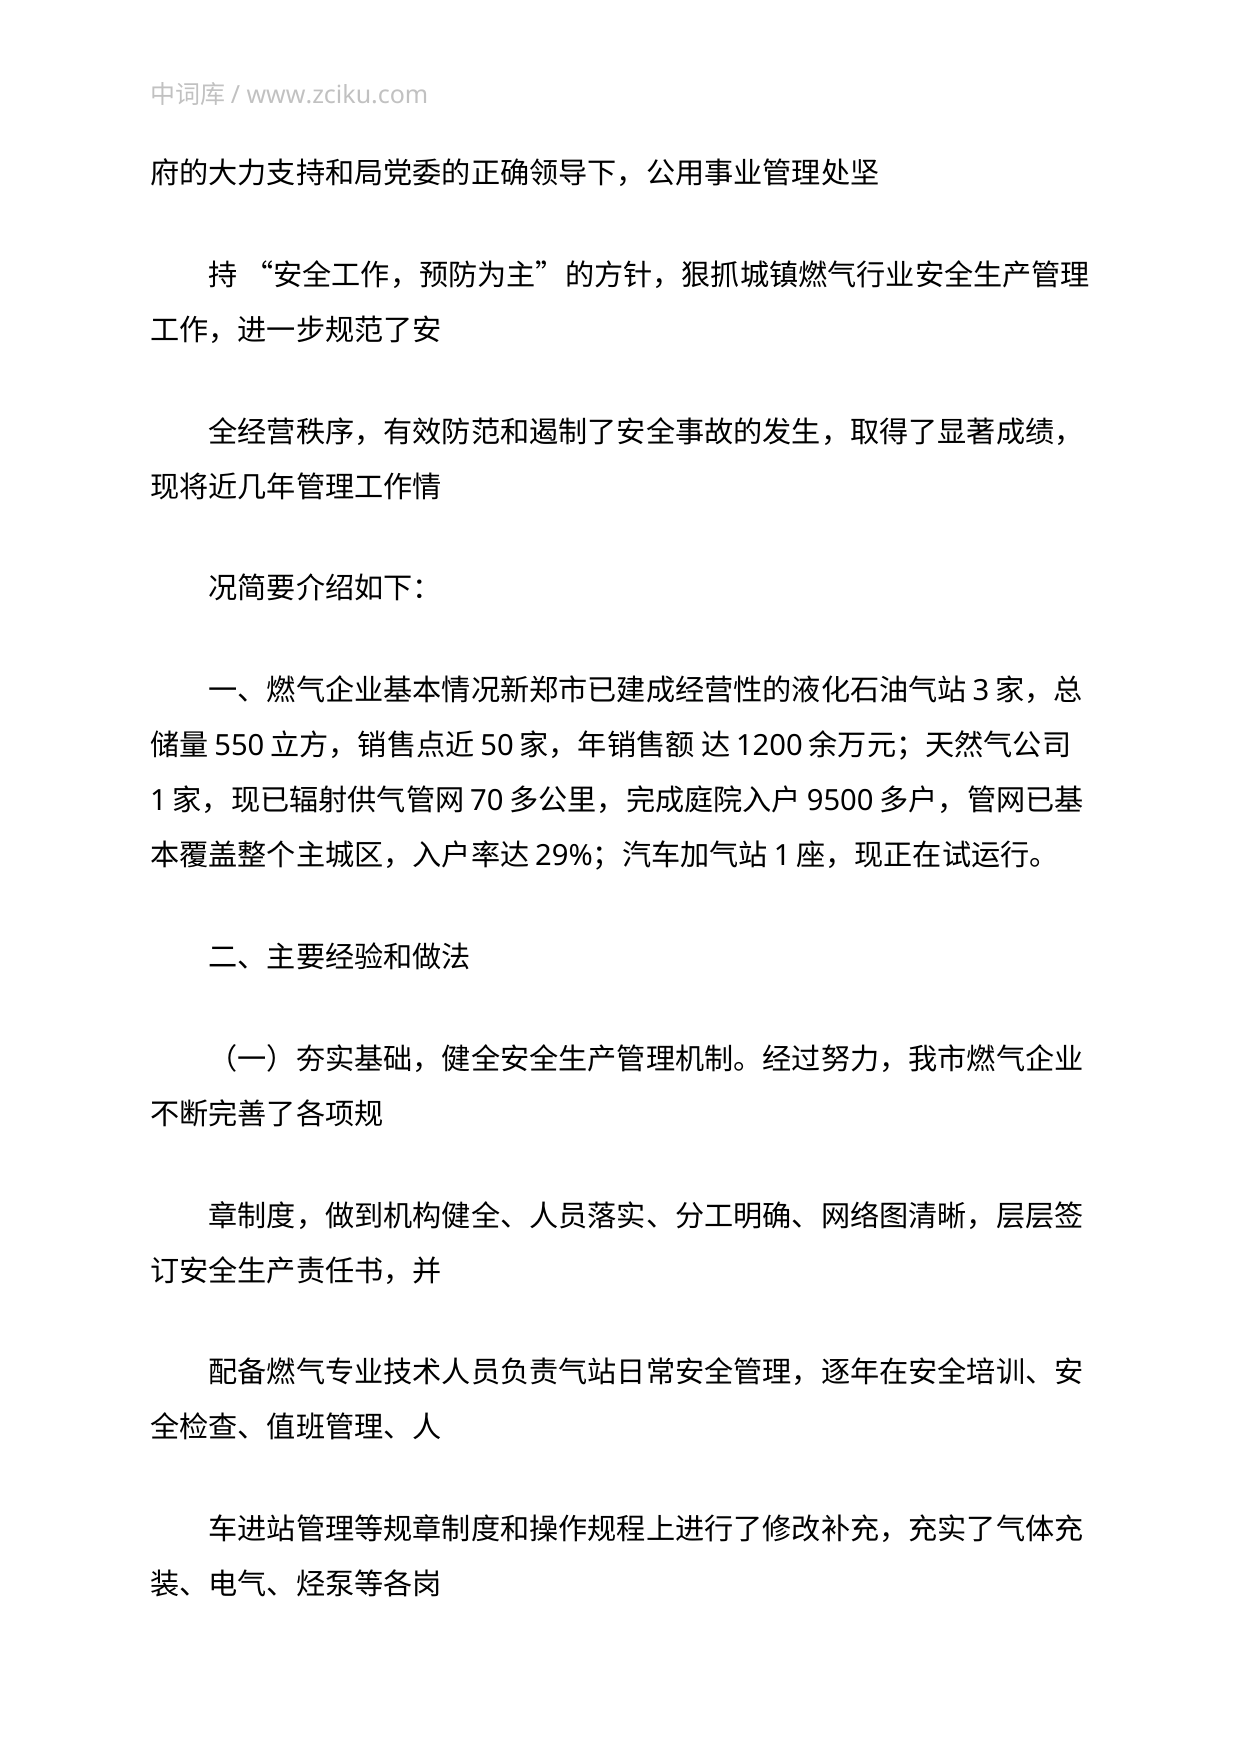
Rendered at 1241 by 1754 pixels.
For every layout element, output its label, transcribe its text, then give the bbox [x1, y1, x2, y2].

text 持 “安全工作，预防为主”的方针，狠抓城镇燃气行业安全生产管理工作，进一步规范了安 [150, 252, 1090, 349]
text 章制度，做到机构健全、人员落实、分工明确、网络图清晰，层层签订安全生产责任书，并 [150, 1192, 1090, 1289]
text （一）夯实基础，健全安全生产管理机制。经过努力，我市燃气企业不断完善了各项规 [150, 1036, 1090, 1133]
text 二、主要经验和做法 [150, 934, 1090, 976]
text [150, 150, 1090, 192]
text 全经营秩序，有效防范和遏制了安全事故的发生，取得了显著成绩，现将近几年管理工作情 [150, 408, 1090, 506]
text 一、燃气企业基本情况新郑市已建成经营性的液化石油气站3家，总储量550立方，销售点近50家，年销售额 达1200余万元；天然气公司1家，现已辐射供气管网70多公里，完成庭院入户9500多户，管网已基本覆盖整个主城区，入户率达29%；汽车加气站1座，现正在试运行。 [150, 667, 1090, 874]
text 况简要介绍如下： [150, 565, 1090, 607]
text 配备燃气专业技术人员负责气站日常安全管理，逐年在安全培训、安全检查、值班管理、人 [150, 1349, 1090, 1446]
text 车进站管理等规章制度和操作规程上进行了修改补充，充实了气体充装、电气、烃泵等各岗 [150, 1506, 1090, 1603]
